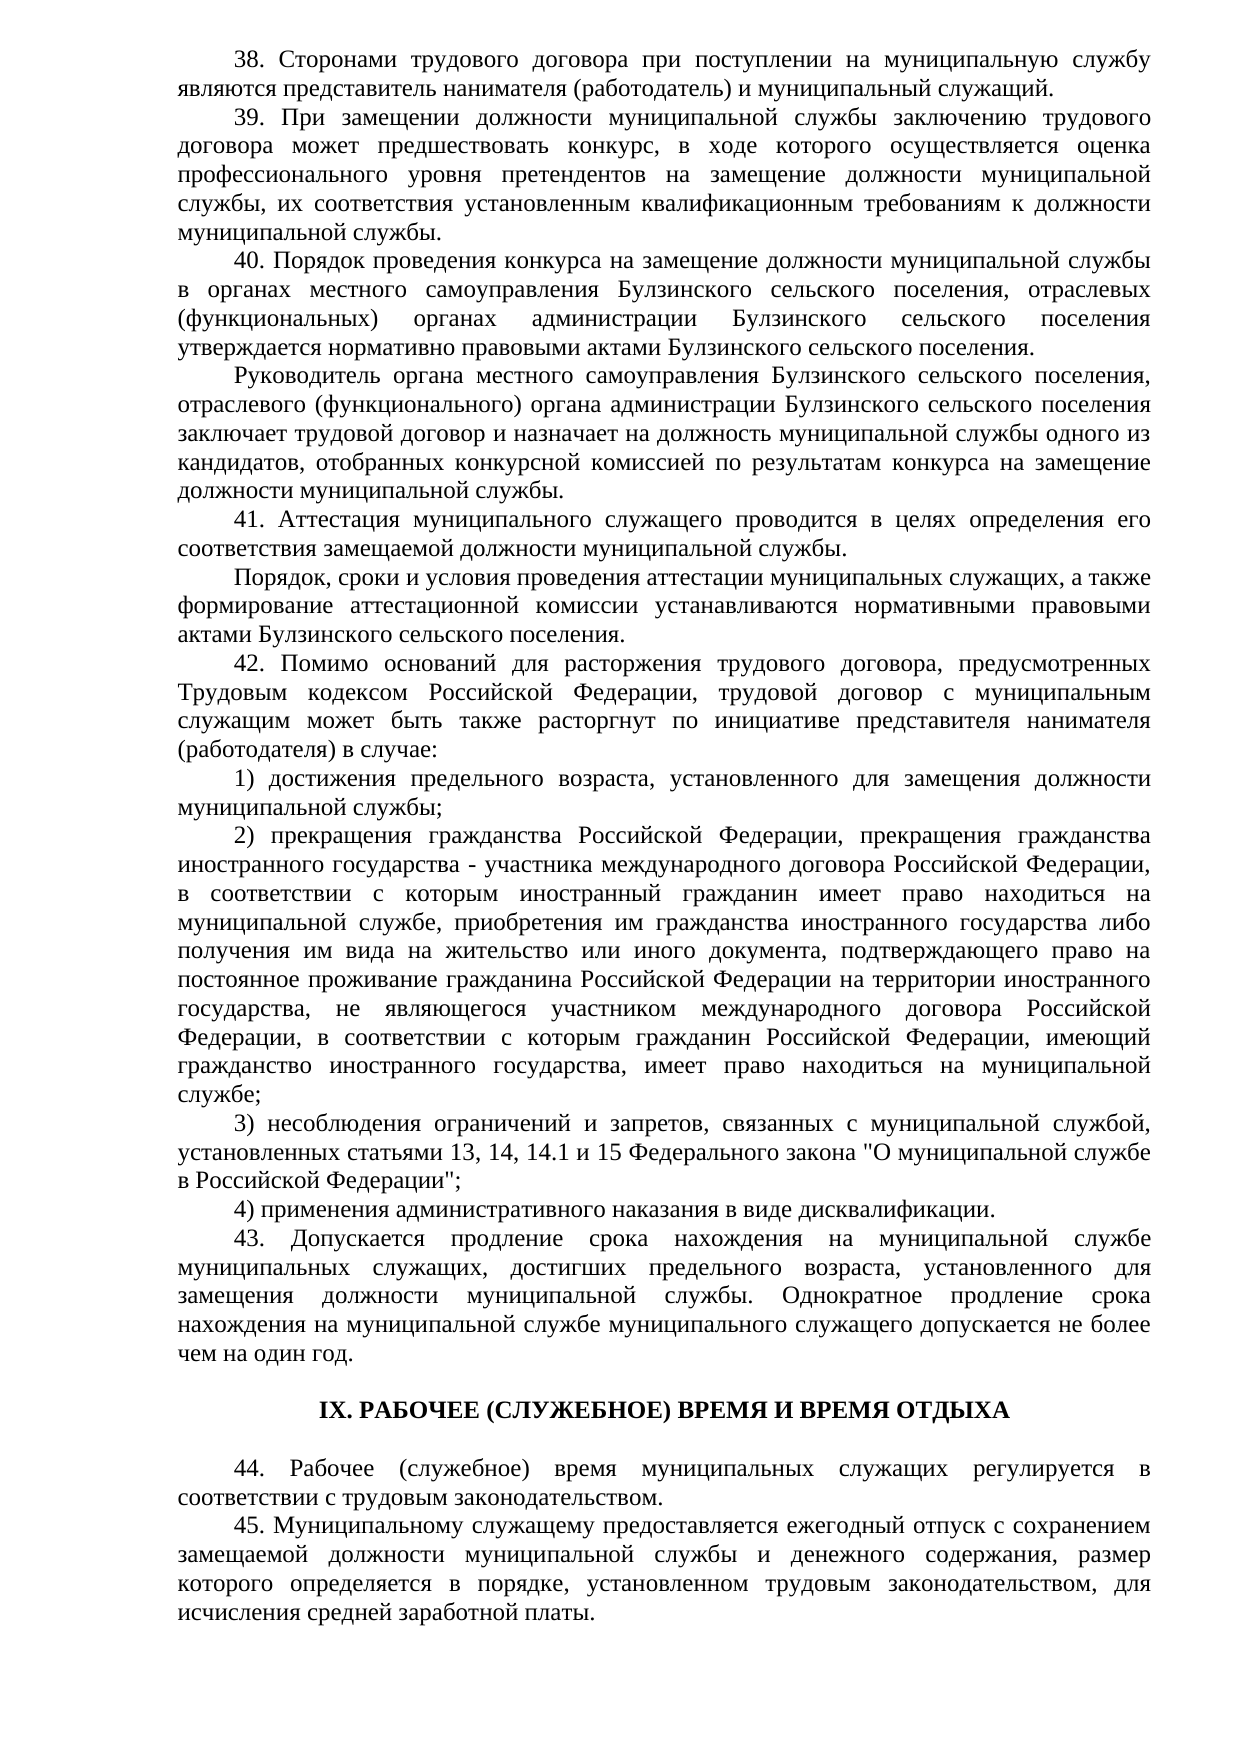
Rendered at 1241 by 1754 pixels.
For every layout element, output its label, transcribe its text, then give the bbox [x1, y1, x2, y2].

text 1) достижения предельного возраста, установленного для замещения должности муниципальной службы; [177, 763, 1152, 821]
text Руководитель органа местного самоуправления Булзинского сельского поселения, отраслевого (функционального) органа администрации Булзинского сельского поселения заключает трудовой договор и назначает на должность муниципальной службы одного из кандидатов, отобранных конкурсной комиссией по результатам конкурса на замещение должности муниципальной службы. [177, 361, 1152, 504]
text 41. Аттестация муниципального служащего проводится в целях определения его соответствия замещаемой должности муниципальной службы. [177, 504, 1152, 562]
text 43. Допускается продление срока нахождения на муниципальной службе муниципальных служащих, достигших предельного возраста, установленного для замещения должности муниципальной службы. Однократное продление срока нахождения на муниципальной службе муниципального служащего допускается не более чем на один год. [177, 1223, 1152, 1367]
text 39. При замещении должности муниципальной службы заключению трудового договора может предшествовать конкурс, в ходе которого осуществляется оценка профессионального уровня претендентов на замещение должности муниципальной службы, их соответствия установленным квалификационным требованиям к должности муниципальной службы. [177, 102, 1152, 246]
text 42. Помимо оснований для расторжения трудового договора, предусмотренных Трудовым кодексом Российской Федерации, трудовой договор с муниципальным служащим может быть также расторгнут по инициативе представителя нанимателя (работодателя) в случае: [177, 648, 1152, 763]
text 40. Порядок проведения конкурса на замещение должности муниципальной службы в органах местного самоуправления Булзинского сельского поселения, отраслевых (функциональных) органах администрации Булзинского сельского поселения утверждается нормативно правовыми актами Булзинского сельского поселения. [177, 246, 1152, 361]
text IX. РАБОЧЕЕ (СЛУЖЕБНОЕ) ВРЕМЯ И ВРЕМЯ ОТДЫХА [177, 1396, 1152, 1424]
text 44. Рабочее (служебное) время муниципальных служащих регулируется в соответствии с трудовым законодательством. [177, 1453, 1152, 1511]
text 38. Сторонами трудового договора при поступлении на муниципальную службу являются представитель нанимателя (работодатель) и муниципальный служащий. [177, 44, 1152, 102]
text 4) применения административного наказания в виде дисквалификации. [177, 1194, 1152, 1223]
text 2) прекращения гражданства Российской Федерации, прекращения гражданства иностранного государства - участника международного договора Российской Федерации, в соответствии с которым иностранный гражданин имеет право находиться на муниципальной службе, приобретения им гражданства иностранного государства либо получения им вида на жительство или иного документа, подтверждающего право на постоянное проживание гражданина Российской Федерации на территории иностранного государства, не являющегося участником международного договора Российской Федерации, в соответствии с которым гражданин Российской Федерации, имеющий гражданство иностранного государства, имеет право находиться на муниципальной службе; [177, 821, 1152, 1108]
text 45. Муниципальному служащему предоставляется ежегодный отпуск с сохранением замещаемой должности муниципальной службы и денежного содержания, размер которого определяется в порядке, установленном трудовым законодательством, для исчисления средней заработной платы. [177, 1511, 1152, 1626]
text Порядок, сроки и условия проведения аттестации муниципальных служащих, а также формирование аттестационной комиссии устанавливаются нормативными правовыми актами Булзинского сельского поселения. [177, 562, 1152, 648]
text 3) несоблюдения ограничений и запретов, связанных с муниципальной службой, установленных статьями 13, 14, 14.1 и 15 Федерального закона "О муниципальной службе в Российской Федерации"; [177, 1108, 1152, 1194]
